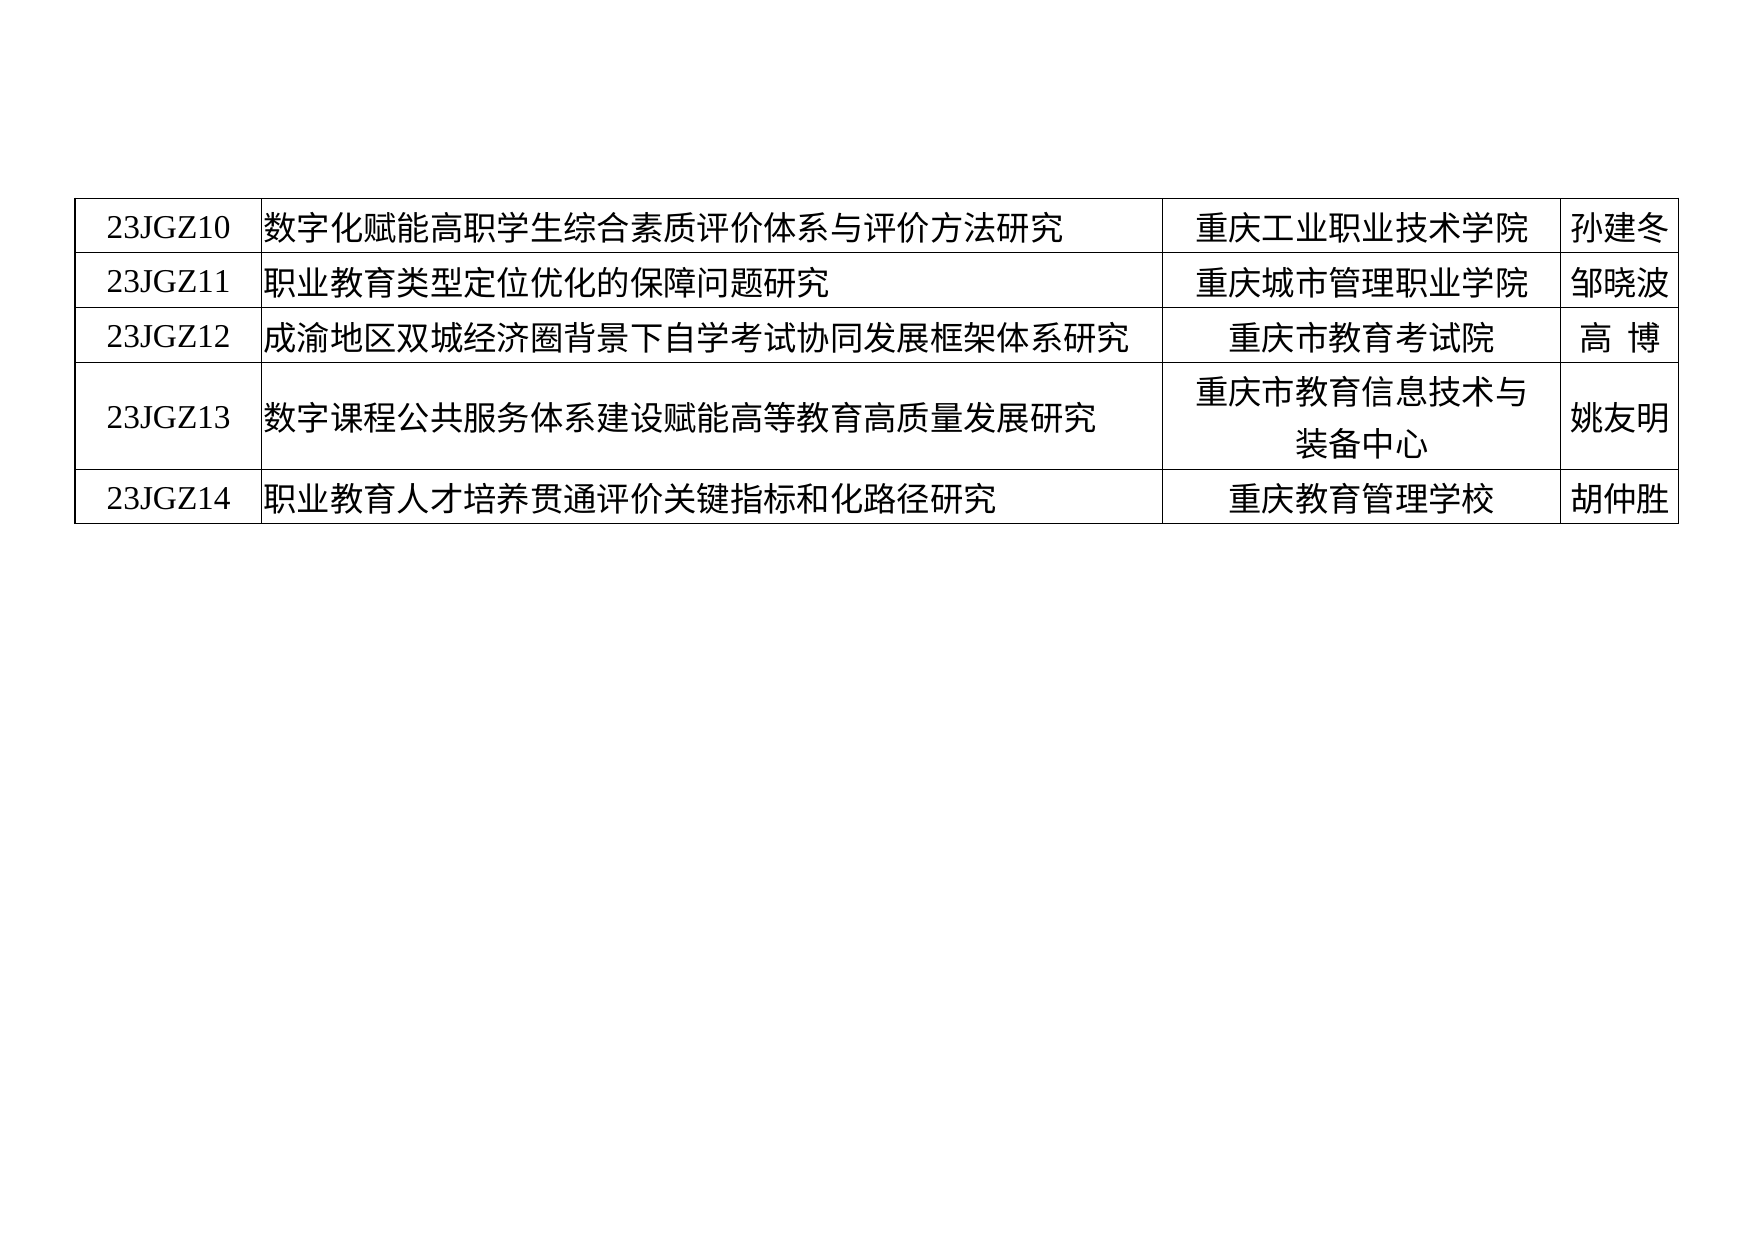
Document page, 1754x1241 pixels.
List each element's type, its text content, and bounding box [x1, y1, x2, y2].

table_cell 重庆教育管理学校 [1163, 470, 1560, 523]
table_cell 23JGZ11 [76, 253, 261, 307]
table_cell 职业教育人才培养贯通评价关键指标和化路径研究 [262, 470, 1162, 523]
table_cell 重庆工业职业技术学院 [1163, 199, 1560, 252]
table_cell 23JGZ12 [76, 308, 261, 362]
table_cell 胡仲胜 [1561, 470, 1678, 523]
table_cell 邹晓波 [1561, 253, 1678, 307]
table_cell 重庆市教育考试院 [1163, 308, 1560, 362]
table_cell 成渝地区双城经济圈背景下自学考试协同发展框架体系研究 [262, 308, 1162, 362]
table_cell 高 博 [1561, 308, 1678, 362]
table_cell 23JGZ10 [76, 199, 261, 252]
table_cell 孙建冬 [1561, 199, 1678, 252]
table_cell 重庆城市管理职业学院 [1163, 253, 1560, 307]
table_cell 姚友明 [1561, 363, 1678, 468]
table_cell 重庆市教育信息技术与 装备中心 [1163, 363, 1560, 468]
table_cell 数字课程公共服务体系建设赋能高等教育高质量发展研究 [262, 363, 1162, 468]
table_cell 职业教育类型定位优化的保障问题研究 [262, 253, 1162, 307]
table_cell 23JGZ13 [76, 363, 261, 468]
table_cell 23JGZ14 [76, 470, 261, 523]
table_cell 数字化赋能高职学生综合素质评价体系与评价方法研究 [262, 199, 1162, 252]
